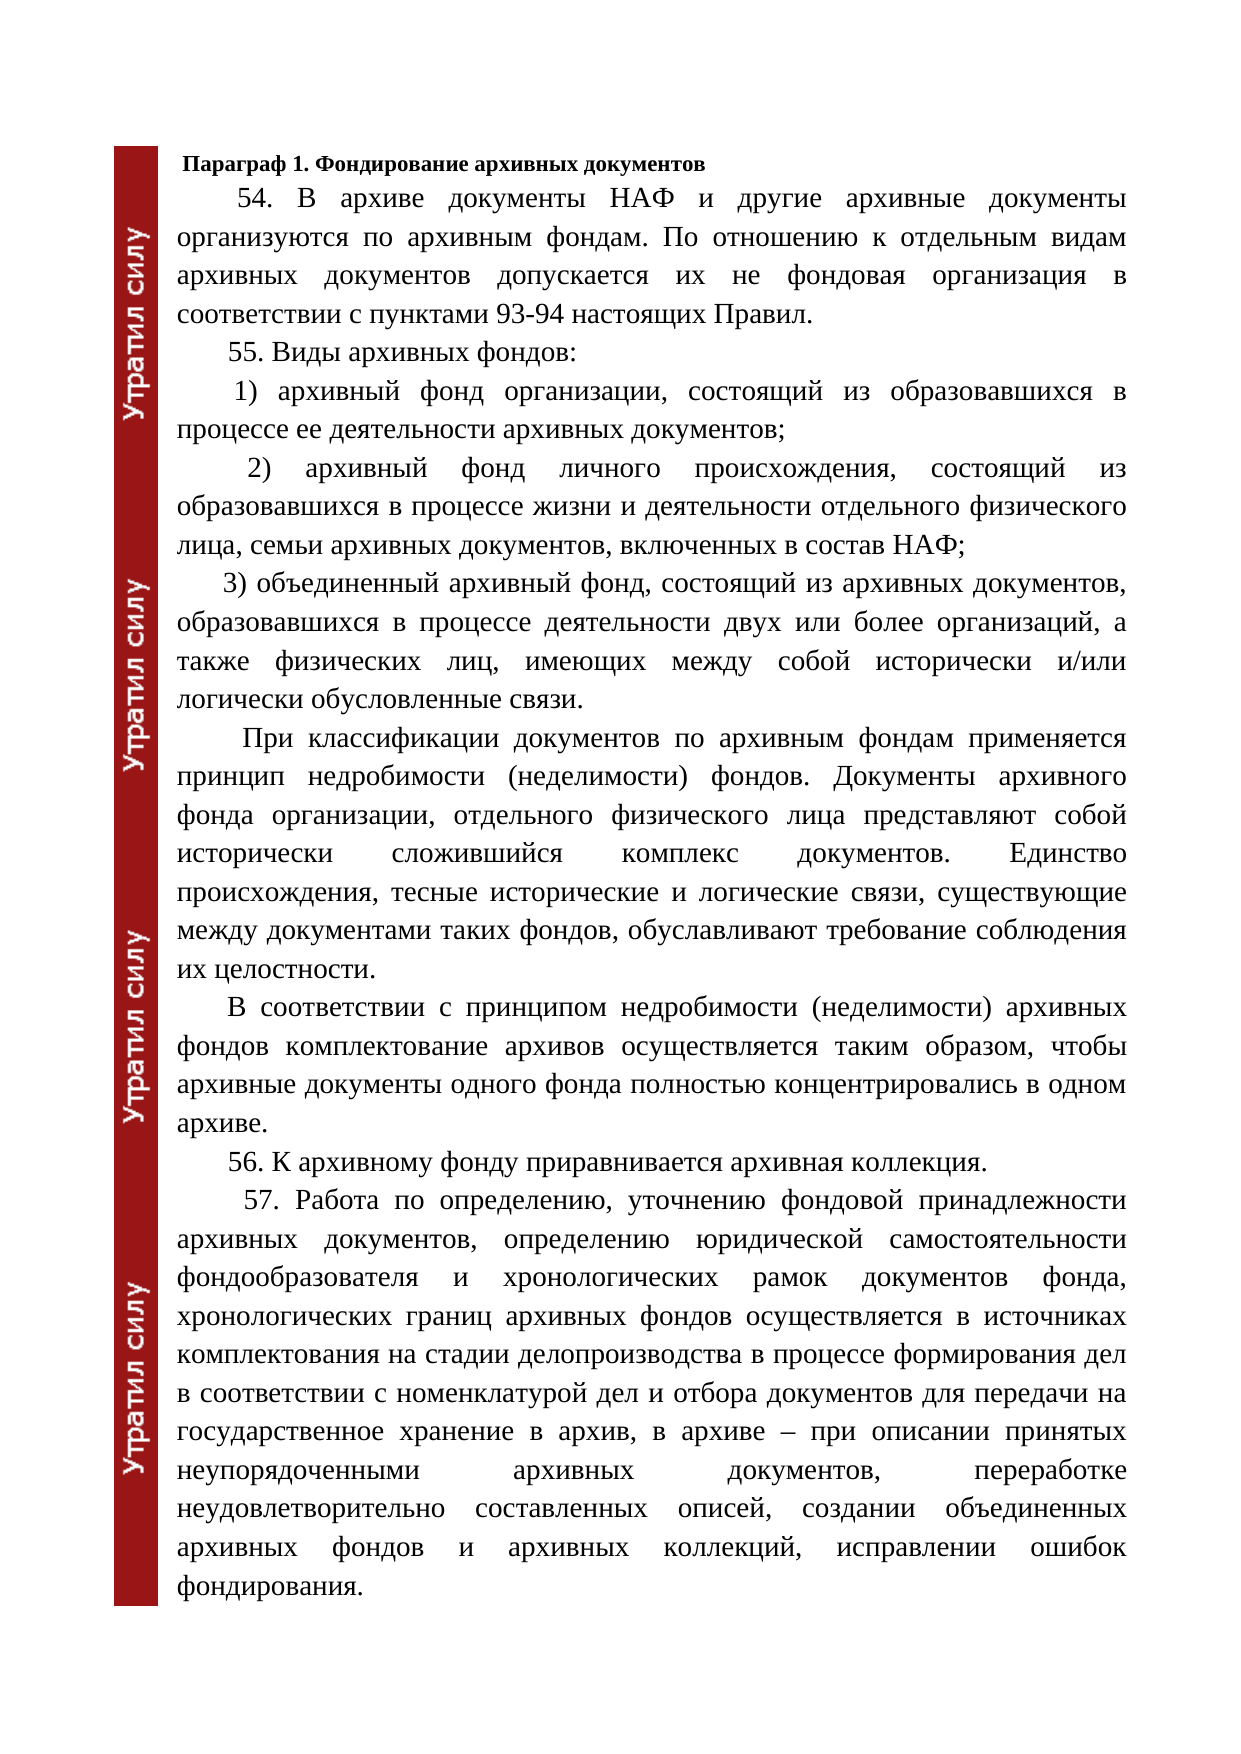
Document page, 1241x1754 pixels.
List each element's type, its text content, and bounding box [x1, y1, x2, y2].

text 57. Работа по определению, уточнению фондовой принадлежности архивных документов, определению юридической самостоятельности фондообразователя и хронологических рамок документов фонда, хронологических границ архивных фондов осуществляется в источниках комплектования на стадии делопроизводства в процессе формирования дел в соответствии с номенклатурой дел и отбора документов для передачи на государственное хранение в архив, в архиве – при описании принятых неупорядоченными архивных документов, переработке неудовлетворительно составленных описей, создании объединенных архивных фондов и архивных коллекций, исправлении ошибок фондирования. [112, 1182, 1128, 1601]
text 55. Виды архивных фондов: [112, 334, 1128, 368]
text Параграф 1. Фондирование архивных документов [112, 150, 1128, 176]
text 2) архивный фонд личного происхождения, состоящий из образовавшихся в процессе жизни и деятельности отдельного физического лица, семьи архивных документов, включенных в состав НАФ; [112, 450, 1128, 561]
picture [114, 445, 158, 450]
picture [114, 984, 158, 989]
picture [114, 146, 158, 150]
picture [114, 329, 158, 334]
text 54. В архиве документы НАФ и другие архивные документы организуются по архивным фондам. По отношению к отдельным видам архивных документов допускается их не фондовая организация в соответствии с пунктами 93-94 настоящих Правил. [112, 180, 1128, 329]
picture [114, 1139, 158, 1144]
text 56. К архивному фонду приравнивается архивная коллекция. [112, 1144, 1128, 1177]
picture [114, 1601, 158, 1606]
text 3) объединенный архивный фонд, состоящий из архивных документов, образовавшихся в процессе деятельности двух или более организаций, а также физических лиц, имеющих между собой исторически и/или логически обусловленные связи. [112, 566, 1128, 715]
picture [114, 561, 158, 566]
text В соответствии с принципом недробимости (неделимости) архивных фондов комплектование архивов осуществляется таким образом, чтобы архивные документы одного фонда полностью концентрировались в одном архиве. [112, 989, 1128, 1139]
picture [114, 368, 158, 373]
picture [114, 1177, 158, 1182]
picture [114, 176, 158, 180]
text При классификации документов по архивным фондам применяется принцип недробимости (неделимости) фондов. Документы архивного фонда организации, отдельного физического лица представляют собой исторически сложившийся комплекс документов. Единство происхождения, тесные исторические и логические связи, существующие между документами таких фондов, обуславливают требование соблюдения их целостности. [112, 720, 1128, 984]
text 1) архивный фонд организации, состоящий из образовавшихся в процессе ее деятельности архивных документов; [112, 373, 1128, 445]
picture [114, 715, 158, 720]
